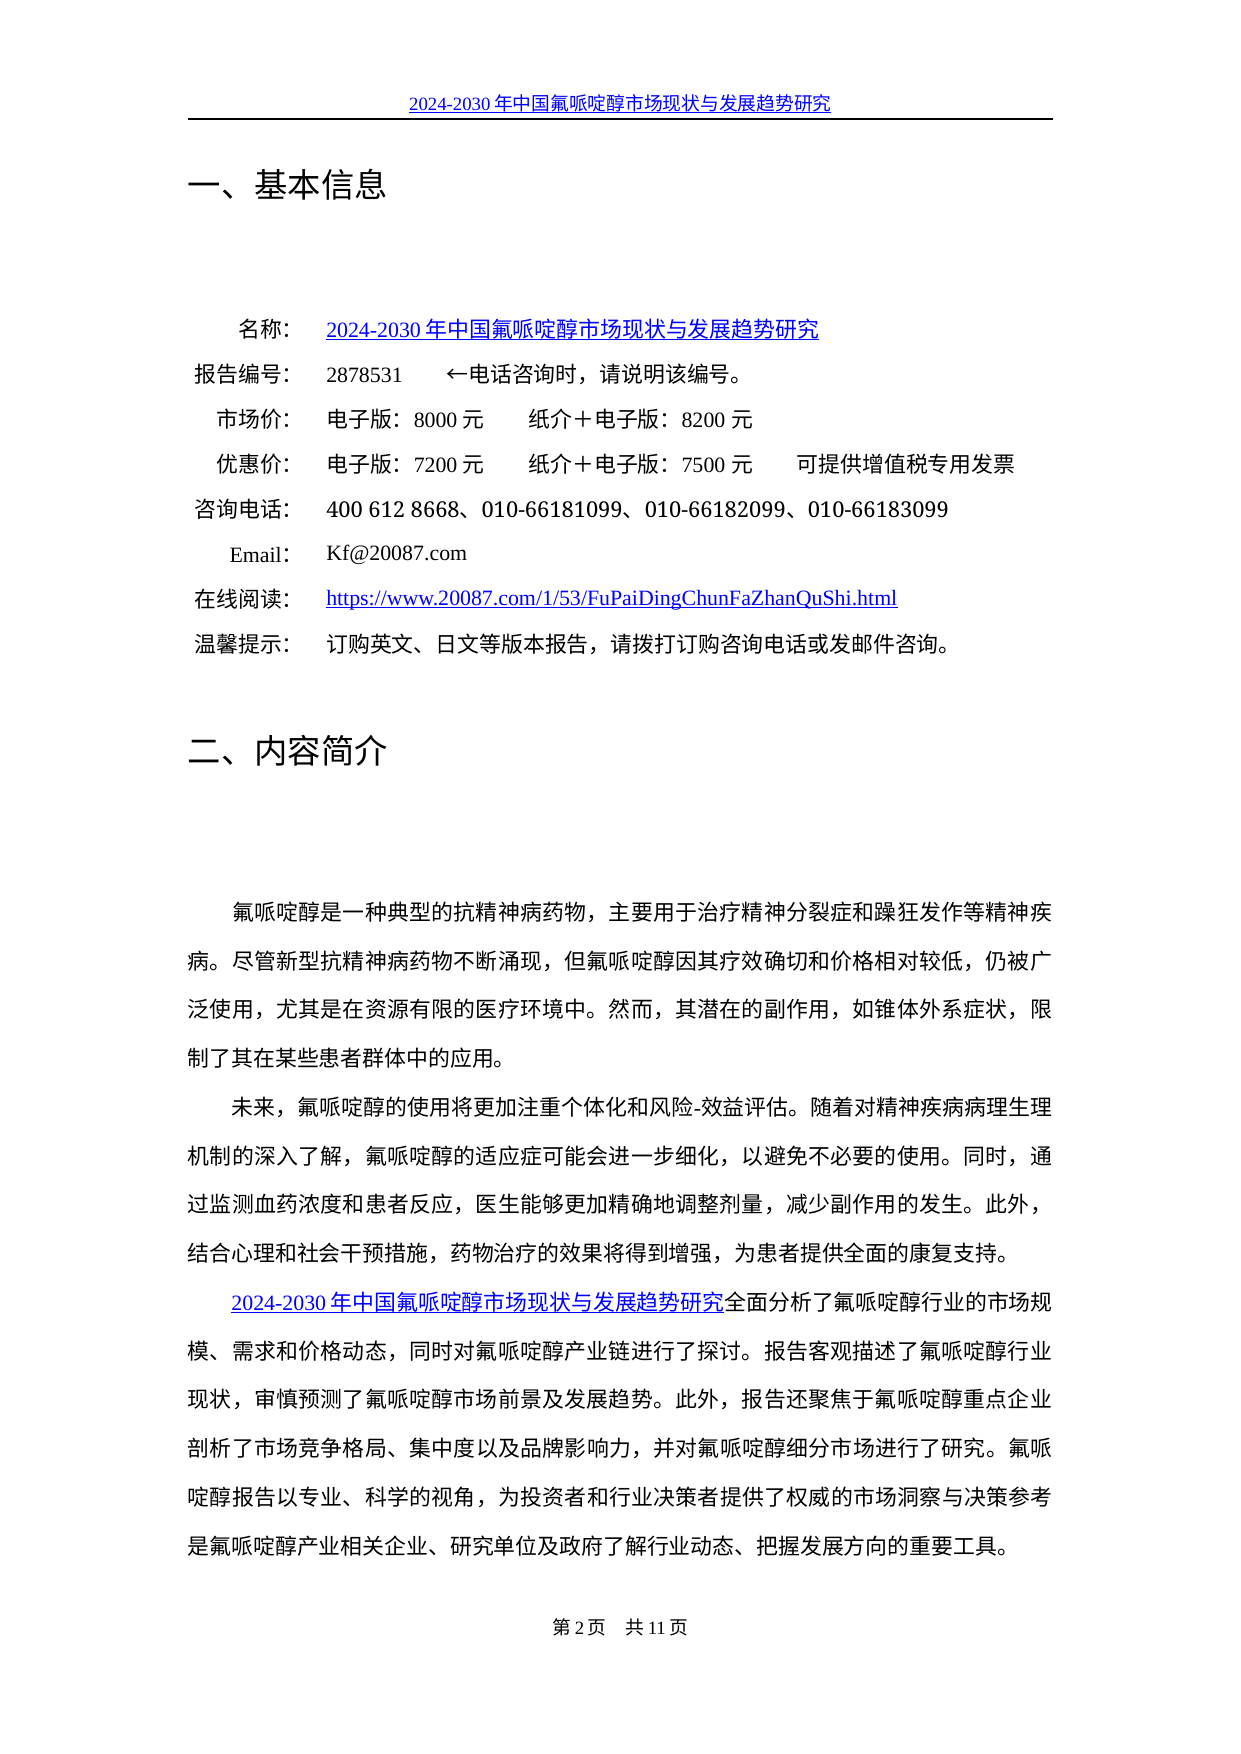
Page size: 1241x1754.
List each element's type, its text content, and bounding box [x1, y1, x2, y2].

table_cell Email： [167, 537, 315, 582]
table_cell 市场价： [167, 402, 315, 447]
title 一、基本信息 [187, 150, 1053, 215]
table_cell [315, 582, 1073, 627]
table_cell 电子版：7200 元 纸介＋电子版：7500 元 可提供增值税专用发票 [315, 447, 1073, 492]
table_cell 优惠价： [167, 447, 315, 492]
table_header 2024-2030年中国氟哌啶醇市场现状与发展趋势研究 [315, 312, 1073, 357]
table_cell Kf@20087.com [315, 537, 1073, 582]
table_cell 在线阅读： [167, 582, 315, 627]
table_cell 订购英文、日文等版本报告，请拨打订购咨询电话或发邮件咨询。 [315, 627, 1073, 672]
table_cell 温馨提示： [167, 627, 315, 672]
table_cell 电子版：8000 元 纸介＋电子版：8200 元 [315, 402, 1073, 447]
table_header 名称： [167, 312, 315, 357]
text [187, 894, 1053, 1561]
table_cell 2878531 ←电话咨询时，请说明该编号。 [315, 357, 1073, 402]
table_cell 报告编号： [167, 357, 315, 402]
table_cell 咨询电话： [167, 492, 315, 537]
table_cell 400 612 8668、010-66181099、010-66182099、010-66183099 [315, 492, 1073, 537]
title 二、内容简介 [187, 717, 1053, 782]
